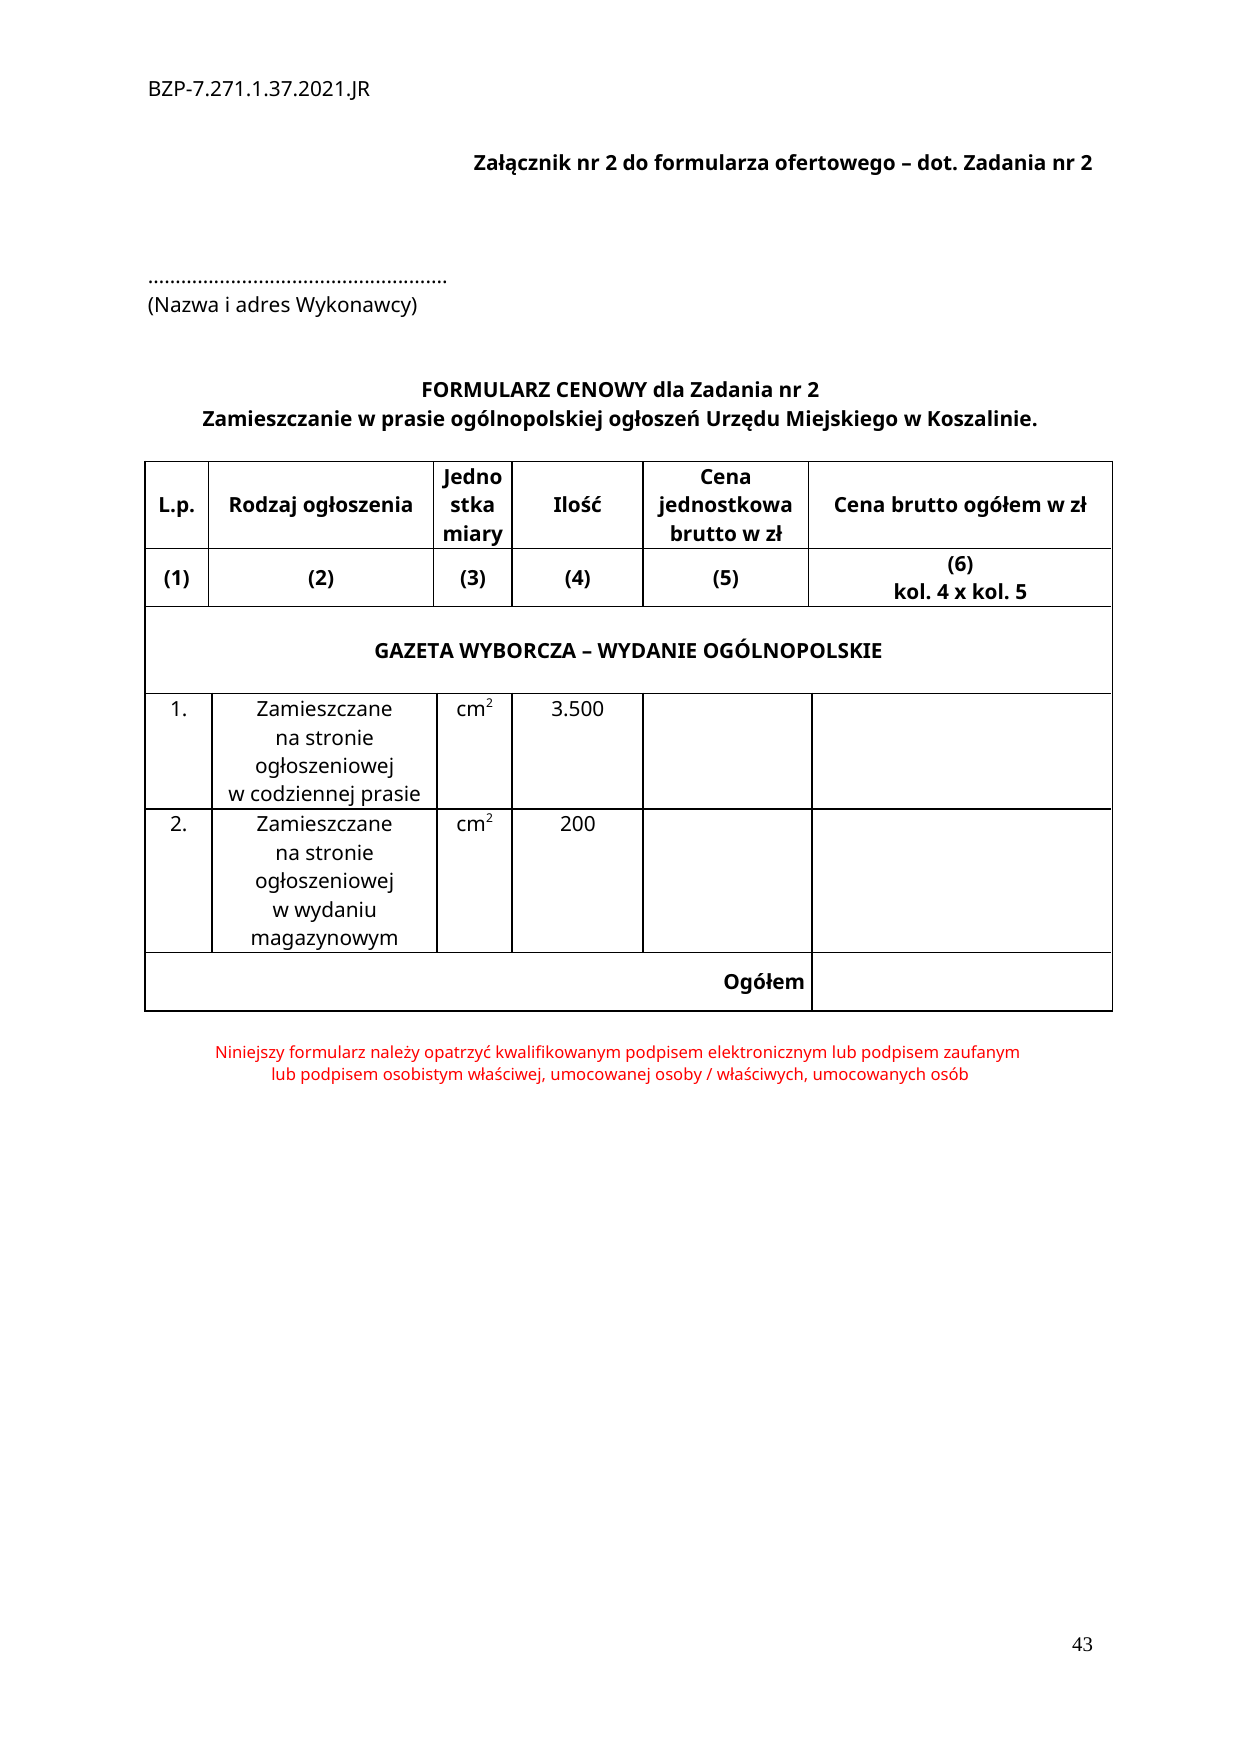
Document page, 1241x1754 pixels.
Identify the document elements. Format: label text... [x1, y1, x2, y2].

table_cell cm2 [438, 810, 511, 952]
text Niniejszy formularz należy opatrzyć kwalifikowanym podpisem elektronicznym lub podpisem zaufanym lub podpisem osobistym właściwej, umocowanej osoby / właściwych, umocowanych osób [148, 1040, 1092, 1086]
table_cell 1. [146, 694, 211, 808]
table_cell Zamieszczane na stronie ogłoszeniowej w codziennej prasie [213, 694, 436, 808]
text ………….......................................... [148, 261, 1092, 290]
table_cell [813, 693, 1112, 808]
text Zamieszczanie w prasie ogólnopolskiej ogłoszeń Urzędu Miejskiego w Koszalinie. [148, 404, 1092, 432]
table_cell (3) [434, 549, 511, 606]
table_cell [813, 952, 1112, 1010]
table_cell (4) [513, 549, 642, 606]
table_cell GAZETA WYBORCZA – WYDANIE OGÓLNOPOLSKIE [146, 606, 1112, 693]
table_header L.p. [146, 462, 208, 547]
table_header Rodzaj ogłoszenia [209, 462, 433, 547]
table_cell 200 [513, 810, 642, 952]
table_cell (2) [209, 549, 433, 606]
table_cell 3.500 [513, 694, 642, 808]
table_cell (6) kol. 4 x kol. 5 [809, 548, 1112, 606]
table_cell (1) [146, 549, 208, 606]
list FORMULARZ CENOWY dla Zadania nr 2 [148, 375, 1092, 404]
table_header Ilość [513, 462, 642, 547]
table_header Cena brutto ogółem w zł [809, 462, 1112, 547]
table_cell Zamieszczane na stronie ogłoszeniowej w wydaniu magazynowym [213, 810, 436, 952]
table_cell [644, 810, 811, 952]
text (Nazwa i adres Wykonawcy) [148, 290, 1092, 318]
table_cell cm2 [438, 694, 511, 808]
text Załącznik nr 2 do formularza ofertowego – dot. Zadania nr 2 [260, 148, 1092, 176]
table_cell [644, 694, 811, 808]
table_cell 2. [146, 810, 211, 952]
table_cell (5) [644, 549, 808, 606]
table_cell Ogółem [146, 953, 811, 1010]
table_cell [813, 808, 1112, 952]
table_header Jednostka miary [434, 462, 511, 547]
table_header Cena jednostkowa brutto w zł [644, 462, 808, 547]
